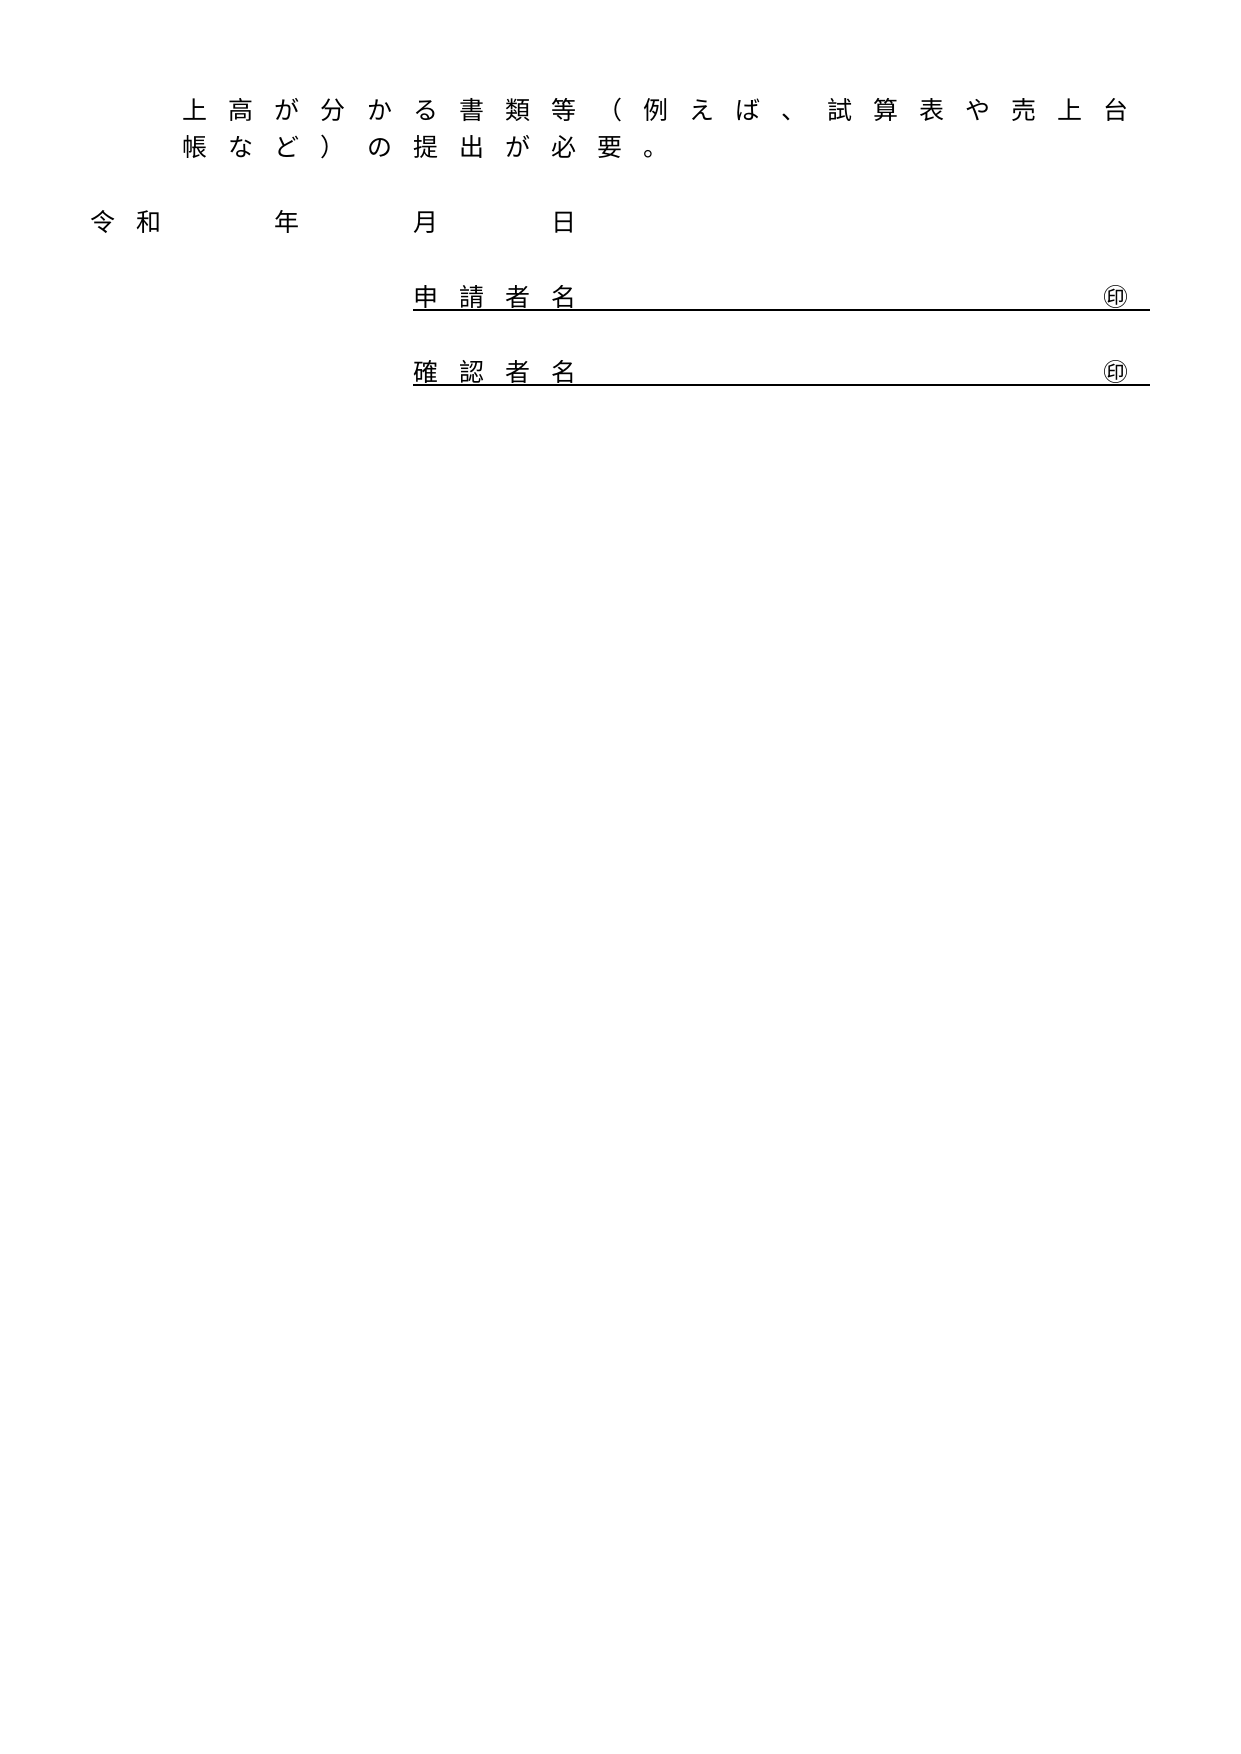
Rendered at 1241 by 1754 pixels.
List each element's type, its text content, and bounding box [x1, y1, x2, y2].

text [91, 89, 1149, 164]
text 確認者名 ㊞ [91, 352, 1149, 389]
text 令和 年 月 日 [91, 202, 1149, 239]
text 申請者名 ㊞ [91, 277, 1149, 314]
